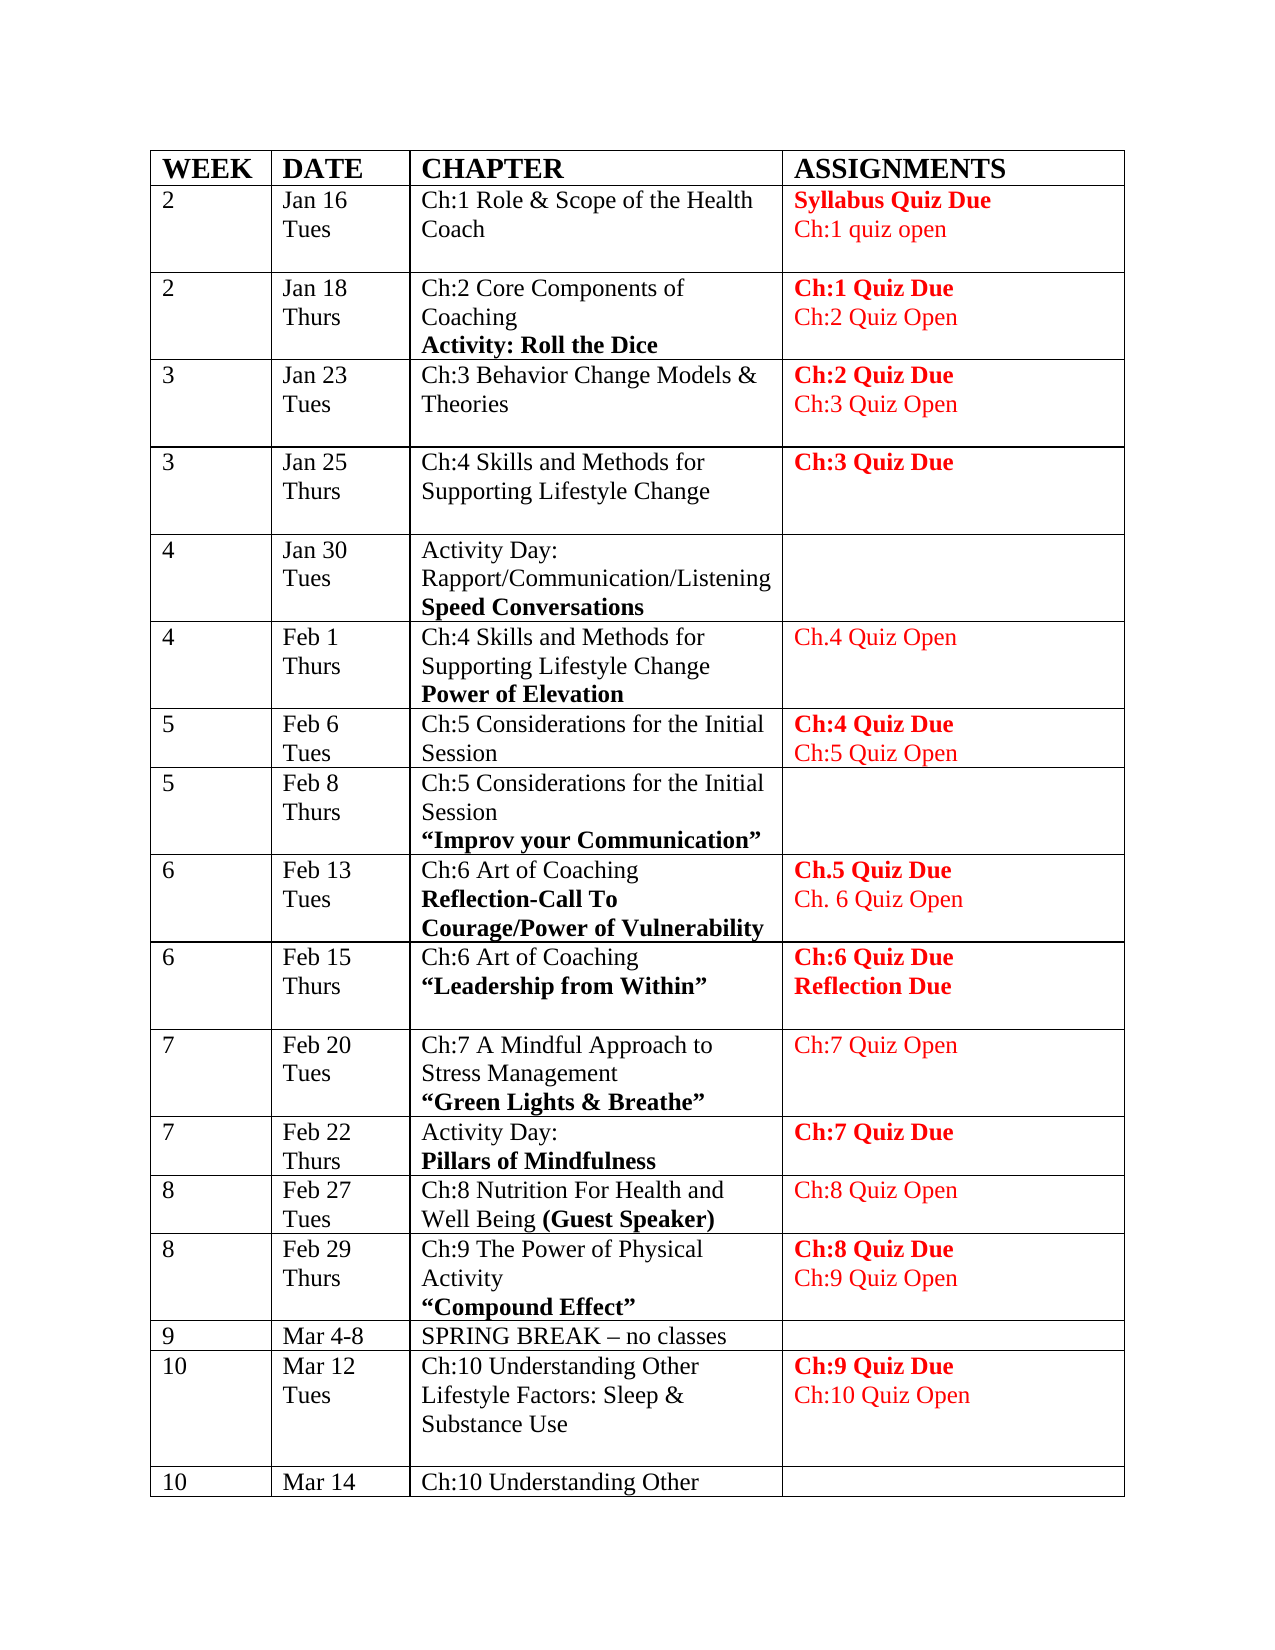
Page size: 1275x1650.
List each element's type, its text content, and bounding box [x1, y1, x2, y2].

table_cell Ch.4 Quiz Open [783, 622, 1124, 708]
table_cell Ch:8 Quiz Open [783, 1176, 1124, 1233]
table_header CHAPTER [411, 151, 782, 184]
table_cell Jan 18 Thurs [272, 273, 409, 359]
table_cell Feb 13 Tues [272, 855, 409, 941]
table_header WEEK [151, 151, 271, 184]
table_cell Feb 8 Thurs [272, 768, 409, 854]
table_cell Ch:5 Considerations for the Initial Session “Improv your Communication” [411, 768, 782, 854]
table_cell 2 [151, 273, 271, 359]
table_cell 3 [151, 448, 271, 534]
table_cell Ch:8 Quiz Due Ch:9 Quiz Open [783, 1234, 1124, 1320]
table_cell Feb 29 Thurs [272, 1234, 409, 1320]
table_cell Ch:1 Role & Scope of the Health Coach [411, 186, 782, 272]
table_cell Ch:7 Quiz Due [783, 1117, 1124, 1174]
table_cell 3 [151, 360, 271, 446]
table_cell Syllabus Quiz Due Ch:1 quiz open [783, 186, 1124, 272]
table_cell Ch:3 Quiz Due [783, 448, 1124, 534]
table_cell [783, 1467, 1124, 1496]
table_cell [783, 1321, 1124, 1350]
table_cell 10 [151, 1467, 271, 1496]
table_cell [411, 1467, 782, 1496]
table_cell Mar 12 Tues [272, 1351, 409, 1466]
table_cell Mar 4-8 [272, 1321, 409, 1350]
table_cell Feb 6 Tues [272, 709, 409, 767]
table_cell Ch:6 Quiz Due Reflection Due [783, 943, 1124, 1029]
table_cell Ch:10 Understanding Other Lifestyle Factors: Sleep & Substance Use [411, 1351, 782, 1466]
table_cell 7 [151, 1030, 271, 1116]
table_cell 6 [151, 943, 271, 1029]
table_cell Jan 25 Thurs [272, 448, 409, 534]
table_cell 6 [151, 855, 271, 941]
table_cell Ch:8 Nutrition For Health and Well Being (Guest Speaker) [411, 1176, 782, 1233]
table_cell 2 [151, 186, 271, 272]
table_cell 8 [151, 1234, 271, 1320]
table_cell Ch:4 Skills and Methods for Supporting Lifestyle Change Power of Elevation [411, 622, 782, 708]
table_cell Ch:2 Quiz Due Ch:3 Quiz Open [783, 360, 1124, 446]
table_cell Feb 1 Thurs [272, 622, 409, 708]
table_cell Jan 16 Tues [272, 186, 409, 272]
table_cell Activity Day: Pillars of Mindfulness [411, 1117, 782, 1174]
table_cell Ch.5 Quiz Due Ch. 6 Quiz Open [783, 855, 1124, 941]
table_cell [783, 535, 1124, 621]
table_cell [783, 768, 1124, 854]
table_cell Feb 27 Tues [272, 1176, 409, 1233]
table_cell Ch:2 Core Components of Coaching Activity: Roll the Dice [411, 273, 782, 359]
table_cell Feb 22 Thurs [272, 1117, 409, 1174]
table_cell 10 [151, 1351, 271, 1466]
table_header DATE [272, 151, 409, 184]
table_cell Mar 14 Thurs [272, 1467, 409, 1496]
table_cell Ch:7 A Mindful Approach to Stress Management “Green Lights & Breathe” [411, 1030, 782, 1116]
table_cell Feb 20 Tues [272, 1030, 409, 1116]
table_cell 4 [151, 622, 271, 708]
table_cell Ch:1 Quiz Due Ch:2 Quiz Open [783, 273, 1124, 359]
table_cell Ch:4 Skills and Methods for Supporting Lifestyle Change [411, 448, 782, 534]
table_cell Ch:5 Considerations for the Initial Session [411, 709, 782, 767]
table_cell Ch:9 The Power of Physical Activity “Compound Effect” [411, 1234, 782, 1320]
table_cell SPRING BREAK – no classes [411, 1321, 782, 1350]
table_cell 7 [151, 1117, 271, 1174]
table_cell Ch:4 Quiz Due Ch:5 Quiz Open [783, 709, 1124, 767]
table_cell 4 [151, 535, 271, 621]
table_cell Feb 15 Thurs [272, 943, 409, 1029]
table_cell 5 [151, 709, 271, 767]
table_cell Activity Day: Rapport/Communication/Listening Speed Conversations [411, 535, 782, 621]
table_cell 8 [151, 1176, 271, 1233]
table_cell Ch:7 Quiz Open [783, 1030, 1124, 1116]
table_cell Jan 30 Tues [272, 535, 409, 621]
table_cell Jan 23 Tues [272, 360, 409, 446]
table_cell Ch:9 Quiz Due Ch:10 Quiz Open [783, 1351, 1124, 1466]
table_header ASSIGNMENTS [783, 151, 1124, 184]
table_cell Ch:3 Behavior Change Models & Theories [411, 360, 782, 446]
table_cell 9 [151, 1321, 271, 1350]
table_cell Ch:6 Art of Coaching Reflection-Call To Courage/Power of Vulnerability [411, 855, 782, 941]
table_cell Ch:6 Art of Coaching “Leadership from Within” [411, 943, 782, 1029]
table_cell 5 [151, 768, 271, 854]
